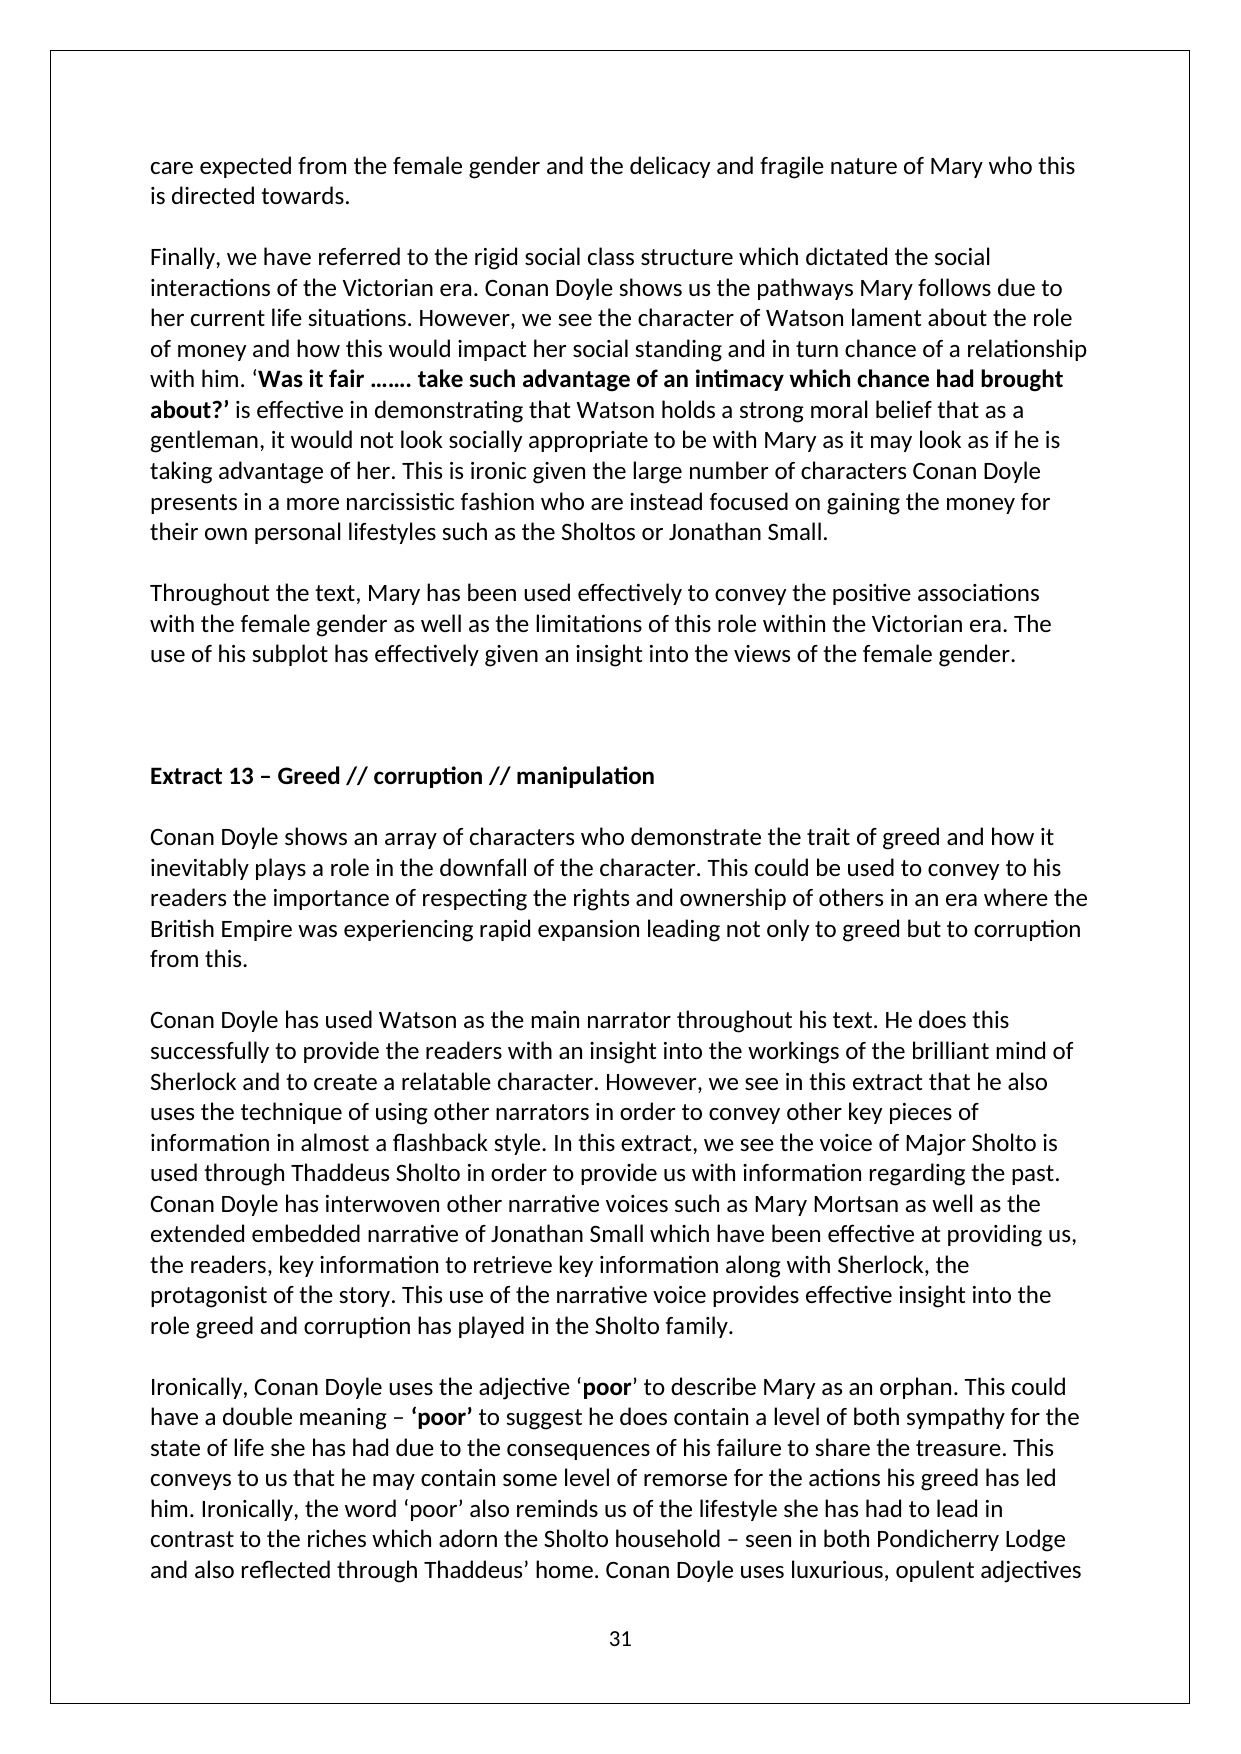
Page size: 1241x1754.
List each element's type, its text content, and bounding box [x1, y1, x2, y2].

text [150, 1371, 1090, 1584]
text Finally, we have referred to the rigid social class structure which dictated the social interactions of the Victorian era. Conan Doyle shows us the pathways Mary follows due to her current life situations. However, we see the character of Watson lament about the role of money and how this would impact her social standing and in turn chance of a relationship with him. ‘Was it fair ……. take such advantage of an intimacy which chance had brought about?’ is effective in demonstrating that Watson holds a strong moral belief that as a gentleman, it would not look socially appropriate to be with Mary as it may look as if he is taking advantage of her. This is ironic given the large number of characters Conan Doyle presents in a more narcissistic fashion who are instead focused on gaining the money for their own personal lifestyles such as the Sholtos or Jonathan Small. [150, 242, 1090, 547]
text Throughout the text, Mary has been used effectively to convey the positive associations with the female gender as well as the limitations of this role within the Victorian era. The use of his subplot has effectively given an insight into the views of the female gender. [150, 577, 1090, 669]
text Conan Doyle has used Watson as the main narrator throughout his text. He does this successfully to provide the readers with an insight into the workings of the brilliant mind of Sherlock and to create a relatable character. However, we see in this extract that he also uses the technique of using other narrators in order to convey other key pieces of information in almost a flashback style. In this extract, we see the voice of Major Sholto is used through Thaddeus Sholto in order to provide us with information regarding the past. Conan Doyle has interwoven other narrative voices such as Mary Mortsan as well as the extended embedded narrative of Jonathan Small which have been effective at providing us, the readers, key information to retrieve key information along with Sherlock, the protagonist of the story. This use of the narrative voice provides effective insight into the role greed and corruption has played in the Sholto family. [150, 1004, 1090, 1340]
text Extract 13 – Greed // corruption // manipulation [150, 760, 1090, 791]
text Conan Doyle shows an array of characters who demonstrate the trait of greed and how it inevitably plays a role in the downfall of the character. This could be used to convey to his readers the importance of respecting the rights and ownership of others in an era where the British Empire was experiencing rapid expansion leading not only to greed but to corruption from this. [150, 821, 1090, 974]
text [150, 150, 1090, 211]
